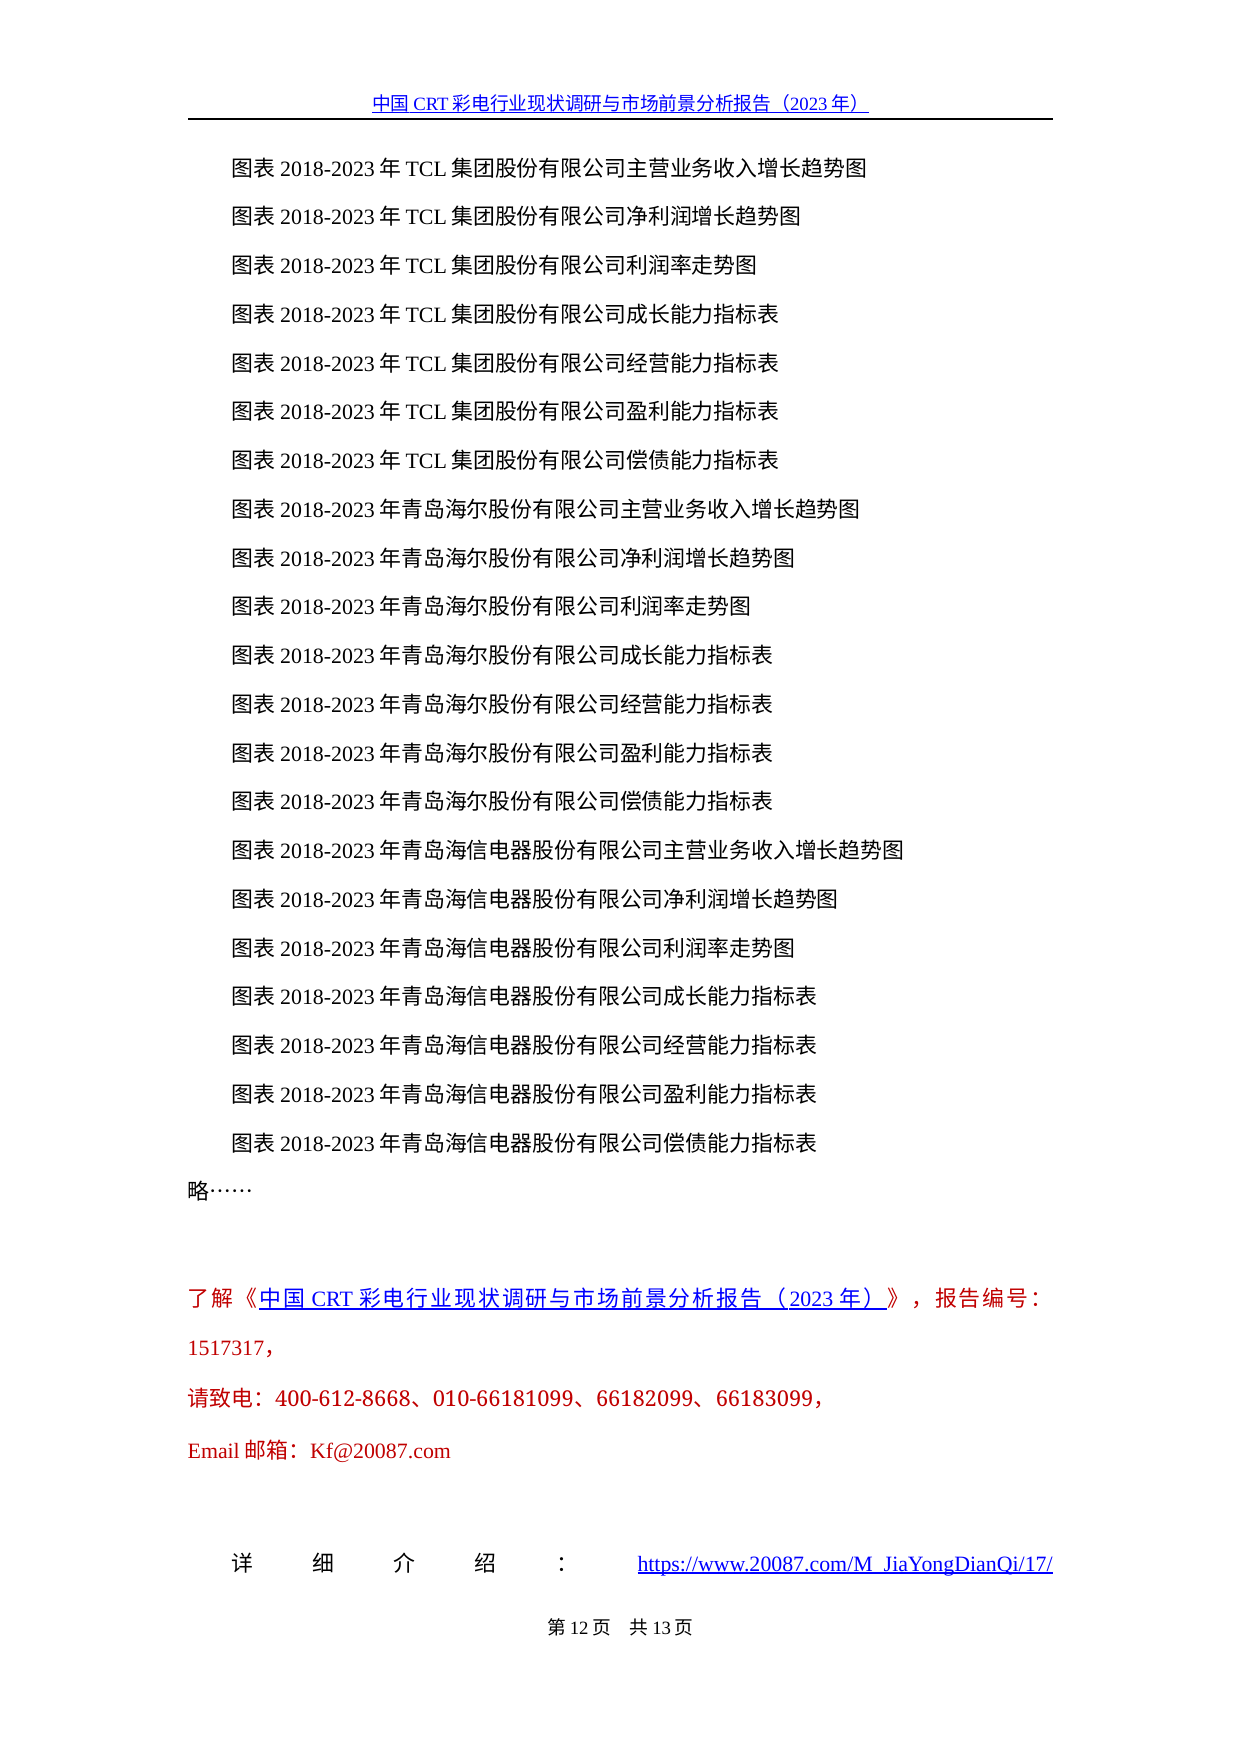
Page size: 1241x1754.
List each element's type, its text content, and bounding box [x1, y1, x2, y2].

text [187, 1545, 1053, 1578]
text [187, 150, 1053, 1206]
text 了解《中国CRT彩电行业现状调研与市场前景分析报告（2023年）》，报告编号：1517317， [187, 1280, 1053, 1362]
text 请致电：400-612-8668、010-66181099、66182099、66183099， [187, 1381, 1053, 1413]
text Email邮箱：Kf@20087.com [187, 1432, 1053, 1465]
